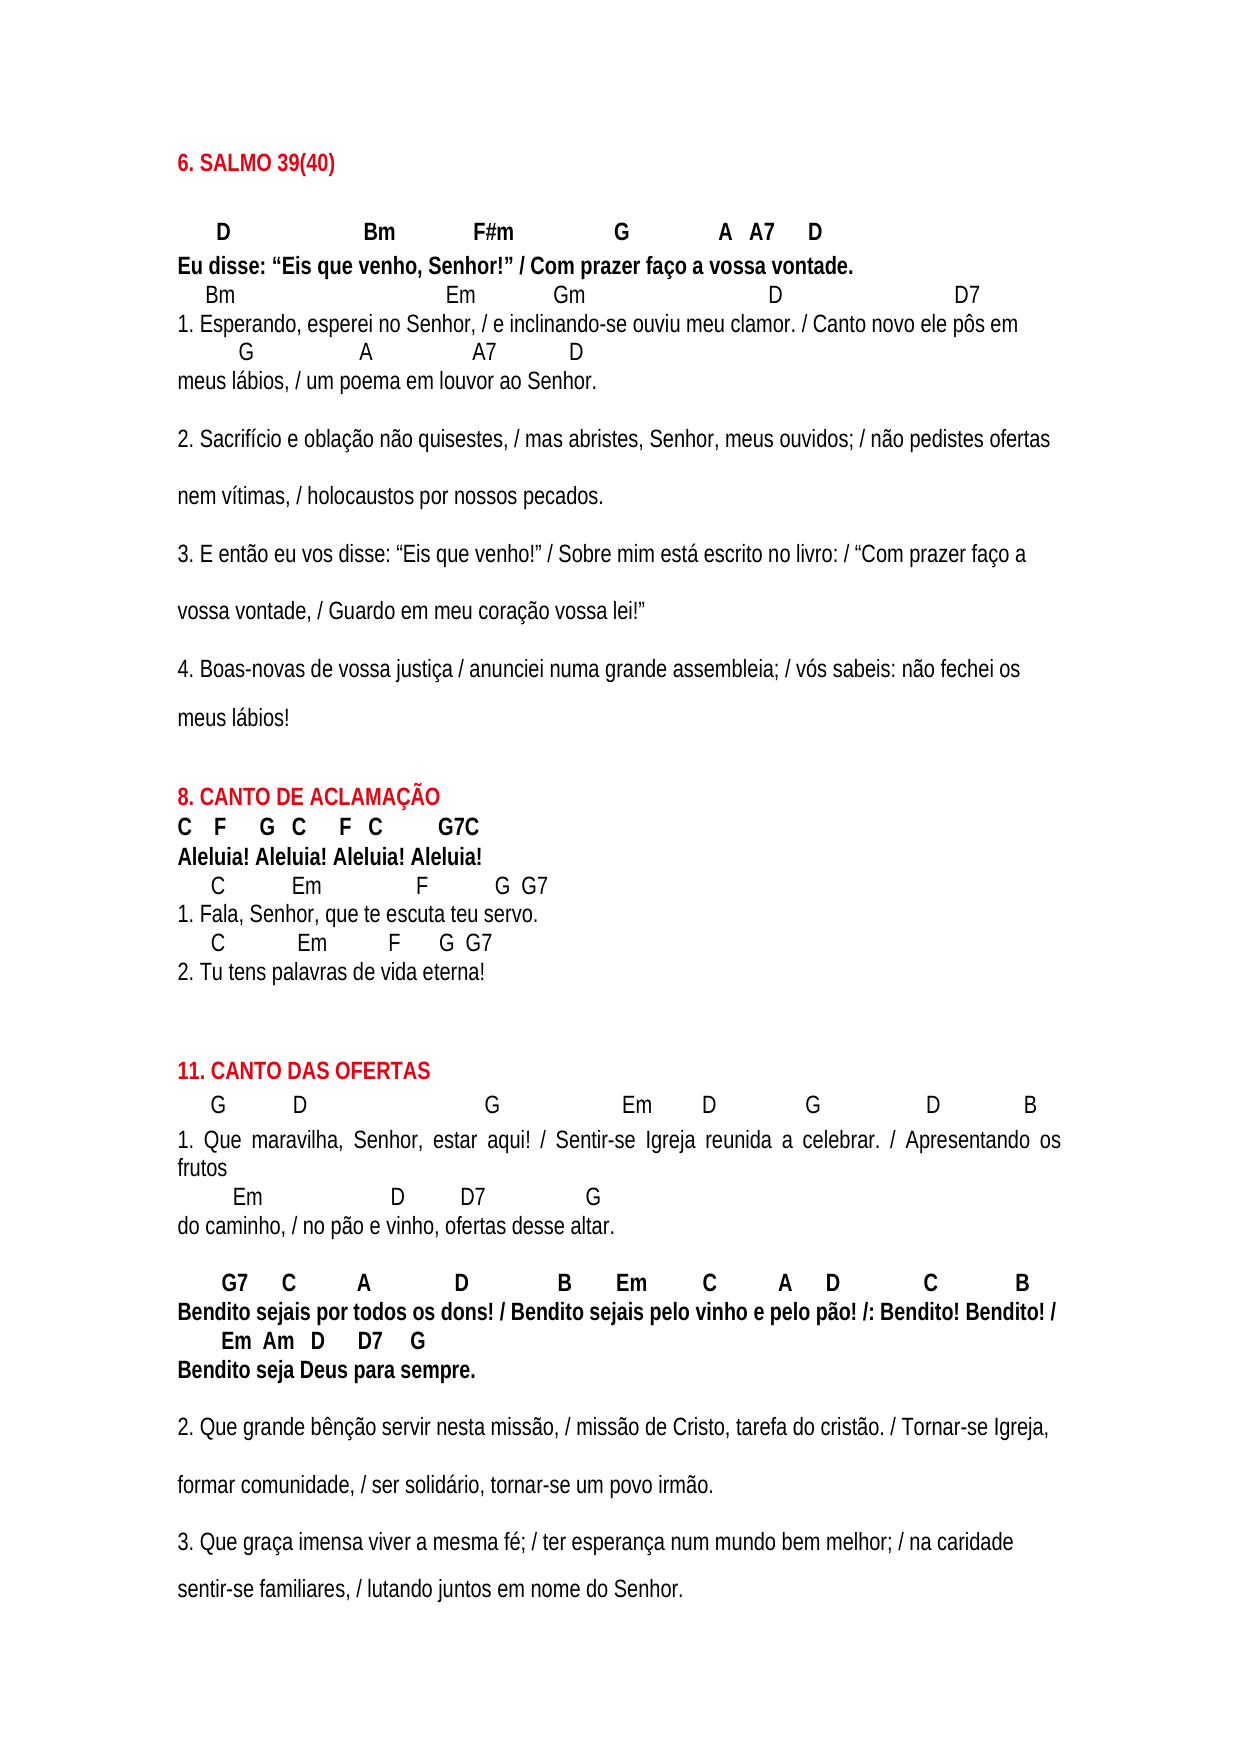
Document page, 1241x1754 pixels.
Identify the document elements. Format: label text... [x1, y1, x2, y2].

text G7 C A D B Em C A D C B [177, 1268, 1063, 1297]
text 3. Que graça imensa viver a mesma fé; / ter esperança num mundo bem melhor; / na caridade [177, 1527, 1063, 1556]
text 2. Que grande bênção servir nesta missão, / missão de Cristo, tarefa do cristão. / Tornar-se Igreja, [177, 1412, 1063, 1441]
text 1. Que maravilha, Senhor, estar aqui! / Sentir-se Igreja reunida a celebrar. / Apresentando os frutos [177, 1124, 1063, 1182]
text G A A7 D [177, 337, 1063, 366]
text 11. Canto das ofertas [177, 1056, 1063, 1084]
text Aleluia! Aleluia! Aleluia! Aleluia! [177, 842, 1063, 871]
text 1. Fala, Senhor, que te escuta teu servo. [177, 899, 1063, 928]
text meus lábios! [177, 703, 1063, 732]
text Eu disse: “Eis que venho, Senhor!” / Com prazer faço a vossa vontade. [177, 251, 1063, 280]
text Em Am D D7 G [177, 1326, 1063, 1354]
text D Bm F#m G A A7 D [177, 217, 1063, 245]
text formar comunidade, / ser solidário, tornar-se um povo irmão. [177, 1469, 1063, 1498]
text Bendito seja Deus para sempre. [177, 1354, 1063, 1383]
text do caminho, / no pão e vinho, ofertas desse altar. [177, 1211, 1063, 1239]
text C F G C F C G7C [177, 812, 1063, 841]
text meus lábios, / um poema em louvor ao Senhor. [177, 366, 1063, 395]
text 6. Salmo 39(40) [177, 148, 1063, 176]
text G D G Em D G D B [177, 1090, 1063, 1119]
text 8. Canto de aclamação [177, 782, 1063, 811]
text 4. Boas-novas de vossa justiça / anunciei numa grande assembleia; / vós sabeis: não fechei os [177, 653, 1063, 682]
text vossa vontade, / Guardo em meu coração vossa lei!” [177, 596, 1063, 625]
text 3. E então eu vos disse: “Eis que venho!” / Sobre mim está escrito no livro: / “Com prazer faço a [177, 538, 1063, 567]
text Bendito sejais por todos os dons! / Bendito sejais pelo vinho e pelo pão! /: Bendito! Bendito! / [177, 1297, 1063, 1326]
text C Em F G G7 [177, 928, 1063, 957]
text Em D D7 G [177, 1182, 1063, 1211]
text nem vítimas, / holocaustos por nossos pecados. [177, 481, 1063, 510]
text sentir-se familiares, / lutando juntos em nome do Senhor. [177, 1573, 1063, 1602]
text C Em F G G7 [177, 871, 1063, 899]
text 2. Sacrifício e oblação não quisestes, / mas abristes, Senhor, meus ouvidos; / não pedistes ofertas [177, 423, 1063, 452]
text 1. Esperando, esperei no Senhor, / e inclinando-se ouviu meu clamor. / Canto novo ele pôs em [177, 308, 1063, 337]
text Bm Em Gm D D7 [177, 280, 1063, 308]
text 2. Tu tens palavras de vida eterna! [177, 957, 1063, 986]
